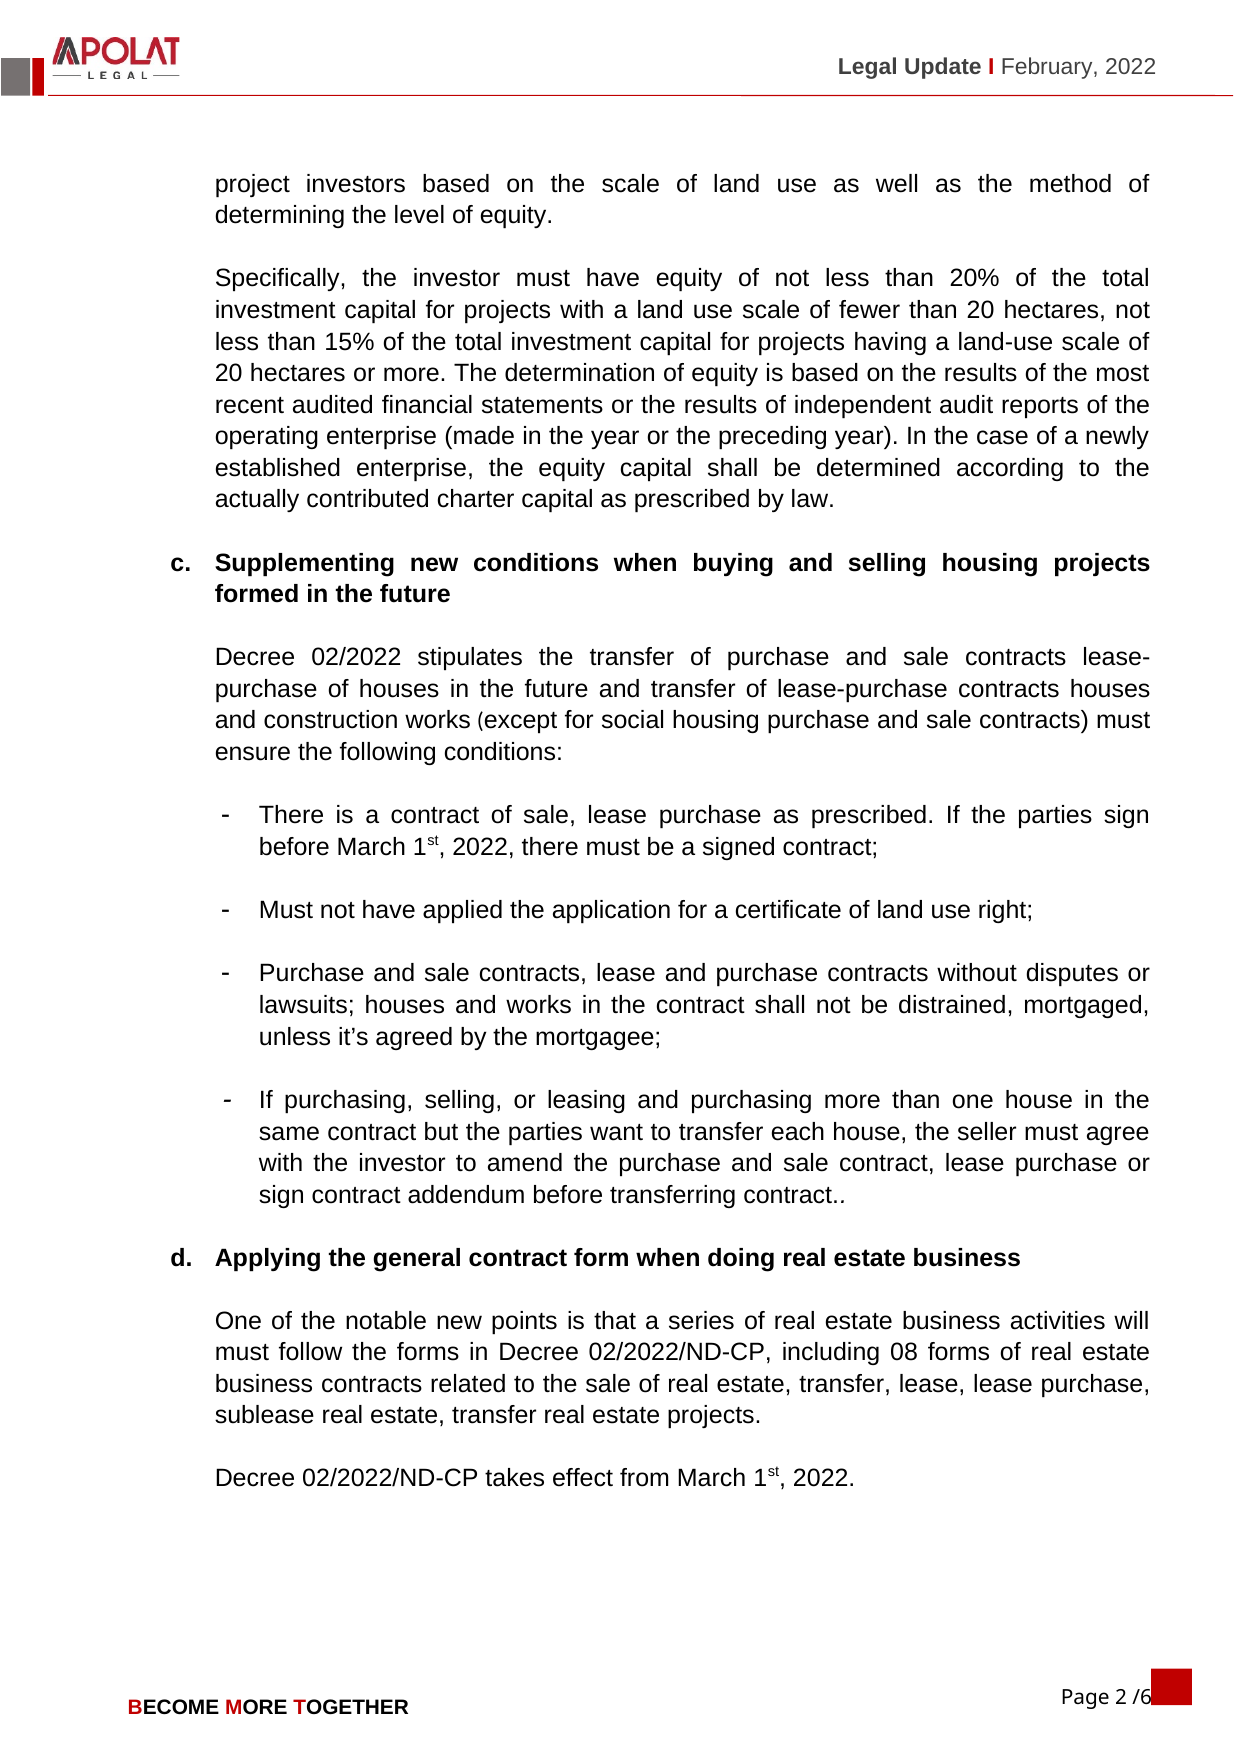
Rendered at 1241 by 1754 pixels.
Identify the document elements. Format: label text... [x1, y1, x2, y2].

list Purchase and sale contracts, lease and purchase contracts without disputes or lawsuits; houses and works in the contract shall not be distrained, mortgaged, unless it’s agreed by the mortgagee; [221, 958, 1152, 1050]
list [214, 169, 1152, 229]
list There is a contract of sale, lease purchase as prescribed. If the parties sign before March 1st, 2022, there must be a signed contract; [221, 800, 1152, 861]
list Decree 02/2022 stipulates the transfer of purchase and sale contracts lease-purchase of houses in the future and transfer of lease-purchase contracts houses and construction works (except for social housing purchase and sale contracts) must ensure the following conditions: [214, 642, 1152, 766]
list Decree 02/2022/ND-CP takes effect from March 1st, 2022. [214, 1463, 1152, 1492]
list c. Supplementing new conditions when buying and selling housing projects formed in the future [170, 547, 1152, 608]
list Specifically, the investor must have equity of not less than 20% of the total investment capital for projects with a land use scale of fewer than 20 hectares, not less than 15% of the total investment capital for projects having a land-use scale of 20 hectares or more. The determination of equity is based on the results of the most recent audited financial statements or the results of independent audit reports of the operating enterprise (made in the year or the preceding year). In the case of a newly established enterprise, the equity capital shall be determined according to the actually contributed charter capital as prescribed by law. [214, 263, 1152, 513]
picture [51, 37, 180, 78]
list Must not have applied the application for a certificate of land use right; [221, 895, 1152, 924]
list d. Applying the general contract form when doing real estate business [170, 1243, 1152, 1271]
list If purchasing, selling, or leasing and purchasing more than one house in the same contract but the parties want to transfer each house, the seller must agree with the investor to amend the purchase and sale contract, lease purchase or sign contract addendum before transferring contract.. [221, 1085, 1152, 1208]
list One of the notable new points is that a series of real estate business activities will must follow the forms in Decree 02/2022/ND-CP, including 08 forms of real estate business contracts related to the sale of real estate, transfer, lease, lease purchase, sublease real estate, transfer real estate projects. [214, 1306, 1152, 1429]
